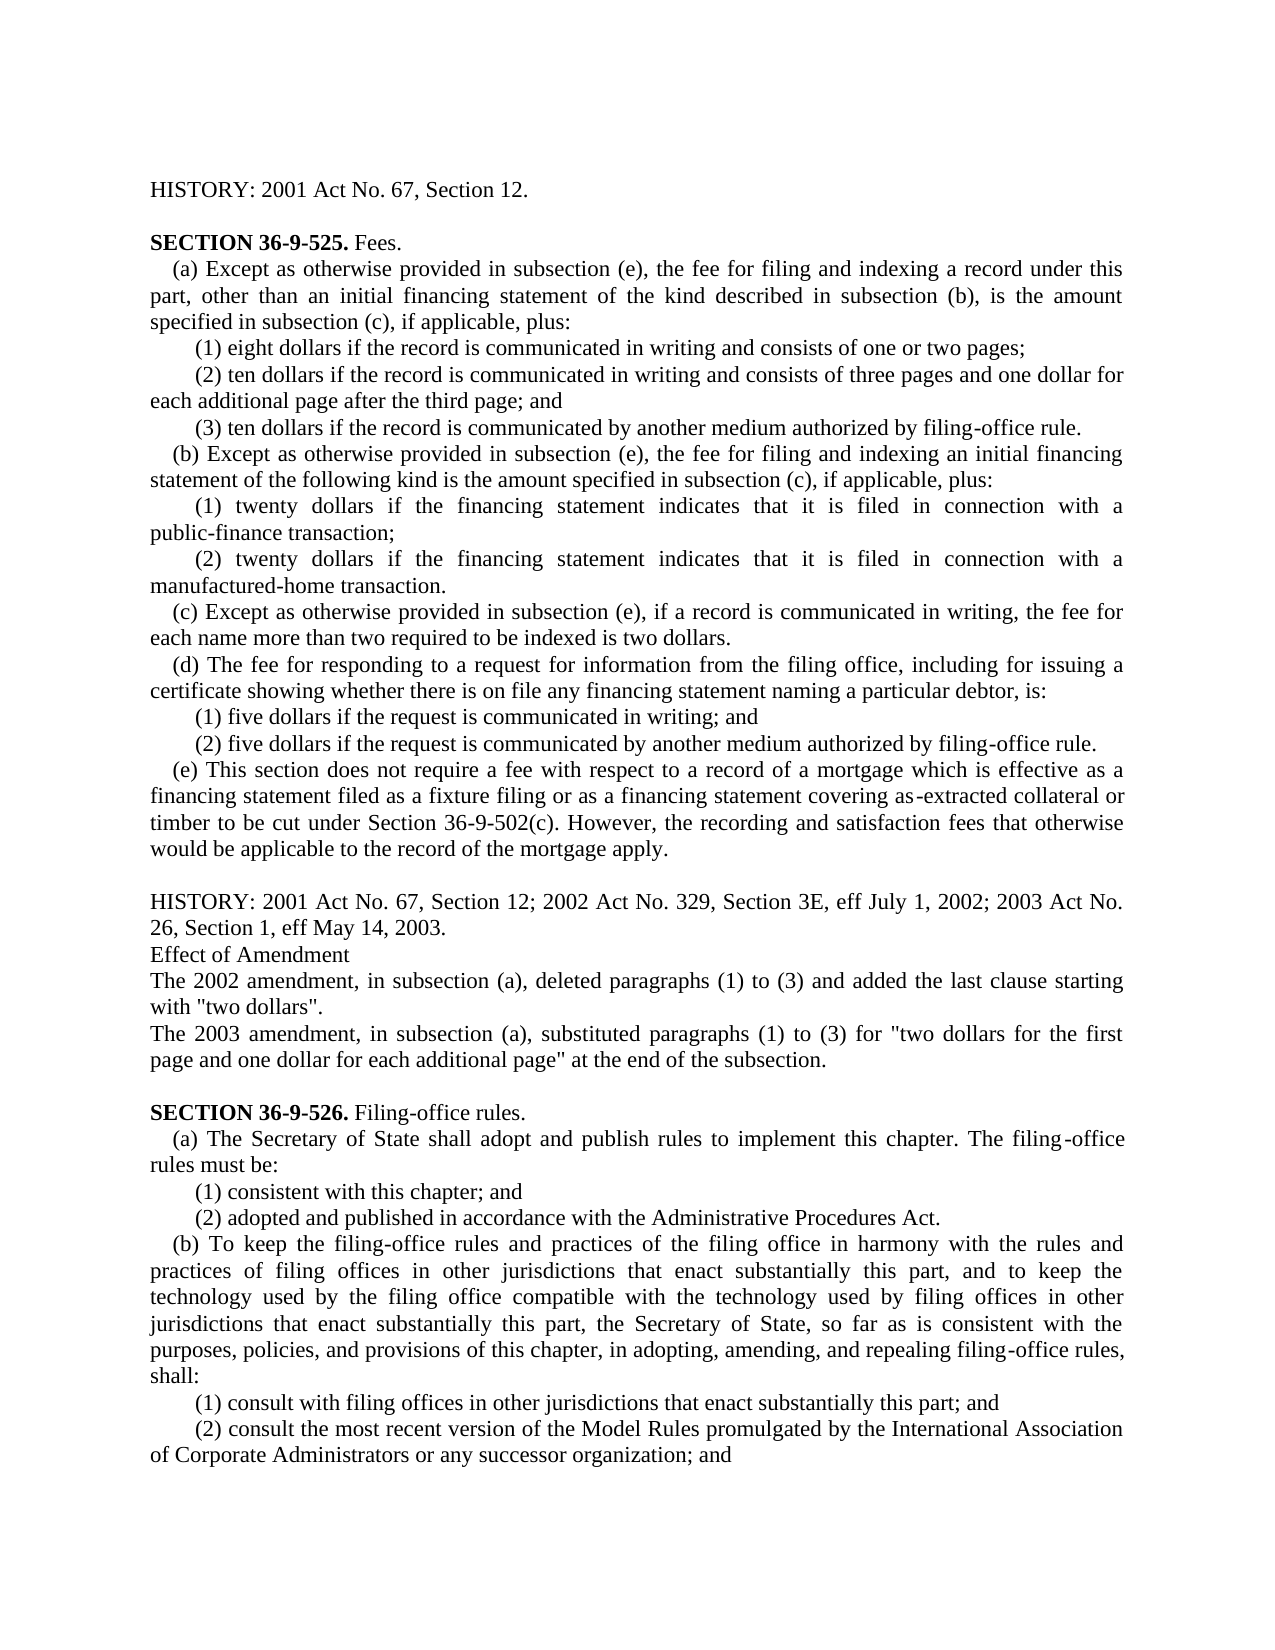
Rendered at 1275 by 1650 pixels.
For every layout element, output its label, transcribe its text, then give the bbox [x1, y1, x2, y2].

text HISTORY: 2001 Act No. 67, Section 12. [150, 176, 1125, 203]
text (1) eight dollars if the record is communicated in writing and consists of one or two pages; [150, 334, 1125, 361]
text (c) Except as otherwise provided in subsection (e), if a record is communicated in writing, the fee for each name more than two required to be indexed is two dollars. [150, 598, 1125, 651]
text The 2002 amendment, in subsection (a), deleted paragraphs (1) to (3) and added the last clause starting with "two dollars". [150, 967, 1125, 1020]
text (1) five dollars if the request is communicated in writing; and [150, 703, 1125, 730]
text (b) To keep the filing-office rules and practices of the filing office in harmony with the rules and practices of filing offices in other jurisdictions that enact substantially this part, and to keep the technology used by the filing office compatible with the technology used by filing offices in other jurisdictions that enact substantially this part, the Secretary of State, so far as is consistent with the purposes, policies, and provisions of this chapter, in adopting, amending, and repealing filing-office rules, shall: [150, 1231, 1125, 1389]
text (2) five dollars if the request is communicated by another medium authorized by filing-office rule. [150, 730, 1125, 756]
text (1) twenty dollars if the financing statement indicates that it is filed in connection with a public-finance transaction; [150, 493, 1125, 545]
text (3) ten dollars if the record is communicated by another medium authorized by filing-office rule. [150, 413, 1125, 440]
text (a) The Secretary of State shall adopt and publish rules to implement this chapter. The filing-office rules must be: [150, 1125, 1125, 1178]
text (1) consistent with this chapter; and [150, 1178, 1125, 1204]
text (d) The fee for responding to a request for information from the filing office, including for issuing a certificate showing whether there is on file any financing statement naming a particular debtor, is: [150, 651, 1125, 703]
text (b) Except as otherwise provided in subsection (e), the fee for filing and indexing an initial financing statement of the following kind is the amount specified in subsection (c), if applicable, plus: [150, 440, 1125, 493]
text (a) Except as otherwise provided in subsection (e), the fee for filing and indexing a record under this part, other than an initial financing statement of the kind described in subsection (b), is the amount specified in subsection (c), if applicable, plus: [150, 255, 1125, 334]
text (2) consult the most recent version of the Model Rules promulgated by the International Association of Corporate Administrators or any successor organization; and [150, 1415, 1125, 1468]
text Effect of Amendment [150, 941, 1125, 967]
text HISTORY: 2001 Act No. 67, Section 12; 2002 Act No. 329, Section 3E, eff July 1, 2002; 2003 Act No. 26, Section 1, eff May 14, 2003. [150, 888, 1125, 941]
text SECTION 36-9-526. Filing-office rules. [150, 1099, 1125, 1125]
text The 2003 amendment, in subsection (a), substituted paragraphs (1) to (3) for "two dollars for the first page and one dollar for each additional page" at the end of the subsection. [150, 1020, 1125, 1072]
text (2) twenty dollars if the financing statement indicates that it is filed in connection with a manufactured-home transaction. [150, 545, 1125, 598]
text (1) consult with filing offices in other jurisdictions that enact substantially this part; and [150, 1389, 1125, 1415]
text (e) This section does not require a fee with respect to a record of a mortgage which is effective as a financing statement filed as a fixture filing or as a financing statement covering as-extracted collateral or timber to be cut under Section 36-9-502(c). However, the recording and satisfaction fees that otherwise would be applicable to the record of the mortgage apply. [150, 756, 1125, 862]
text (2) ten dollars if the record is communicated in writing and consists of three pages and one dollar for each additional page after the third page; and [150, 361, 1125, 413]
text SECTION 36-9-525. Fees. [150, 229, 1125, 255]
text (2) adopted and published in accordance with the Administrative Procedures Act. [150, 1204, 1125, 1231]
